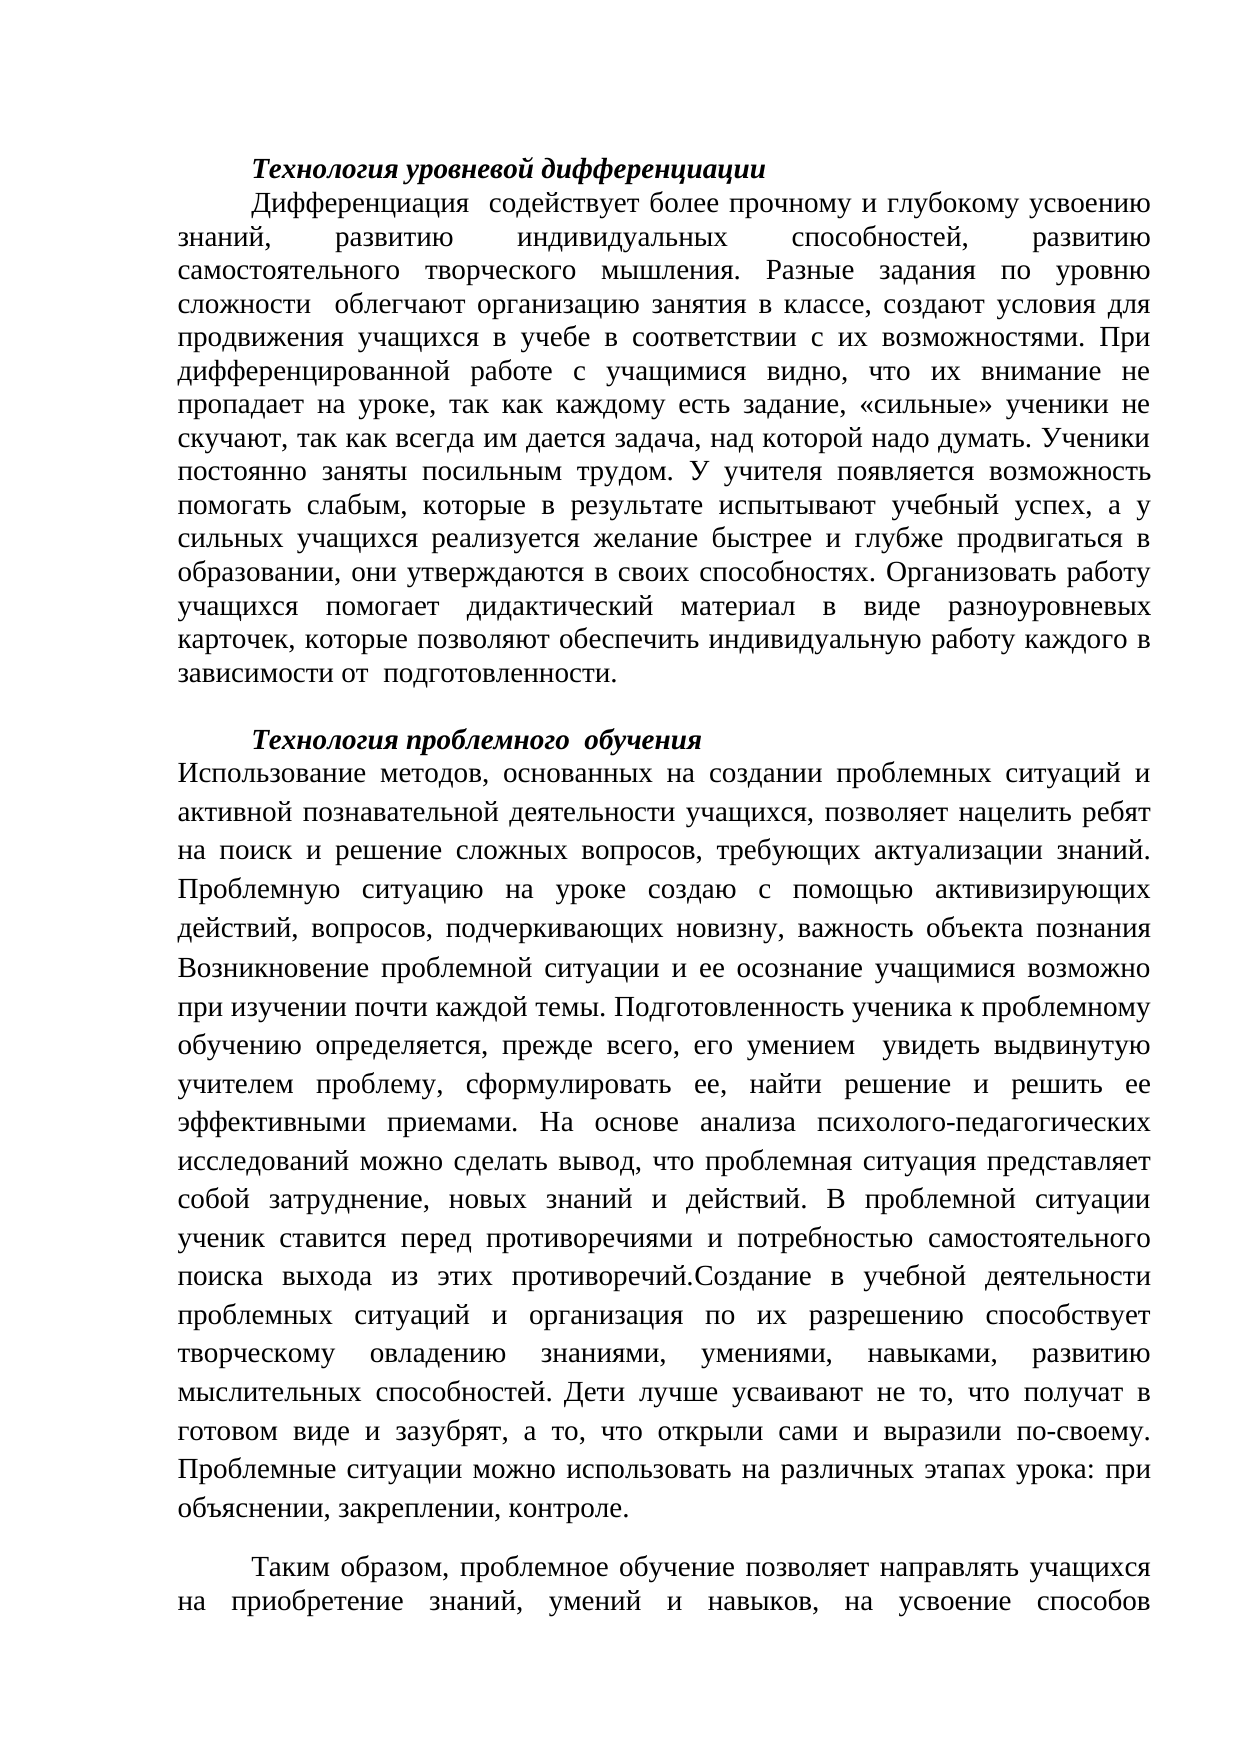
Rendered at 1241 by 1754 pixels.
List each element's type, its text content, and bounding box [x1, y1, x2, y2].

text Использование методов, основанных на создании проблемных ситуаций и активной познавательной деятельности учащихся, позволяет нацелить ребят на поиск и решение сложных вопросов, требующих актуализации знаний. Проблемную ситуацию на уроке создаю с помощью активизирующих действий, вопросов, подчеркивающих новизну, важность объекта познания Возникновение проблемной ситуации и ее осознание учащимися возможно при изучении почти каждой темы. Подготовленность ученика к проблемному обучению определяется, прежде всего, его умением увидеть выдвинутую учителем проблему, сформулировать ее, найти решение и решить ее эффективными приемами. На основе анализа психолого-педагогических исследований можно сделать вывод, что проблемная ситуация представляет собой затруднение, новых знаний и действий. В проблемной ситуации ученик ставится перед противоречиями и потребностью самостоятельного поиска выхода из этих противоречий.Создание в учебной деятельности проблемных ситуаций и организация по их разрешению способствует творческому овладению знаниями, умениями, навыками, развитию мыслительных способностей. Дети лучше усваивают не то, что получат в готовом виде и зазубрят, а то, что открыли сами и выразили по-своему. Проблемные ситуации можно использовать на различных этапах урока: при объяснении, закреплении, контроле. [177, 755, 1152, 1523]
text Дифференциация содействует более прочному и глубокому усвоению знаний, развитию индивидуальных способностей, развитию самостоятельного творческого мышления. Разные задания по уровню сложности облегчают организацию занятия в классе, создают условия для продвижения учащихся в учебе в соответствии с их возможностями. При дифференцированной работе с учащимися видно, что их внимание не пропадает на уроке, так как каждому есть задание, «сильные» ученики не скучают, так как всегда им дается задача, над которой надо думать. Ученики постоянно заняты посильным трудом. У учителя появляется возможность помогать слабым, которые в результате испытывают учебный успех, а у сильных учащихся реализуется желание быстрее и глубже продвигаться в образовании, они утверждаются в своих способностях. Организовать работу учащихся помогает дидактический материал в виде разноуровневых карточек, которые позволяют обеспечить индивидуальную работу каждого в зависимости от подготовленности. [177, 185, 1152, 688]
text Технология уровневой дифференциации [177, 152, 1152, 185]
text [177, 1549, 1152, 1616]
text Технология проблемного обучения [177, 722, 1152, 755]
